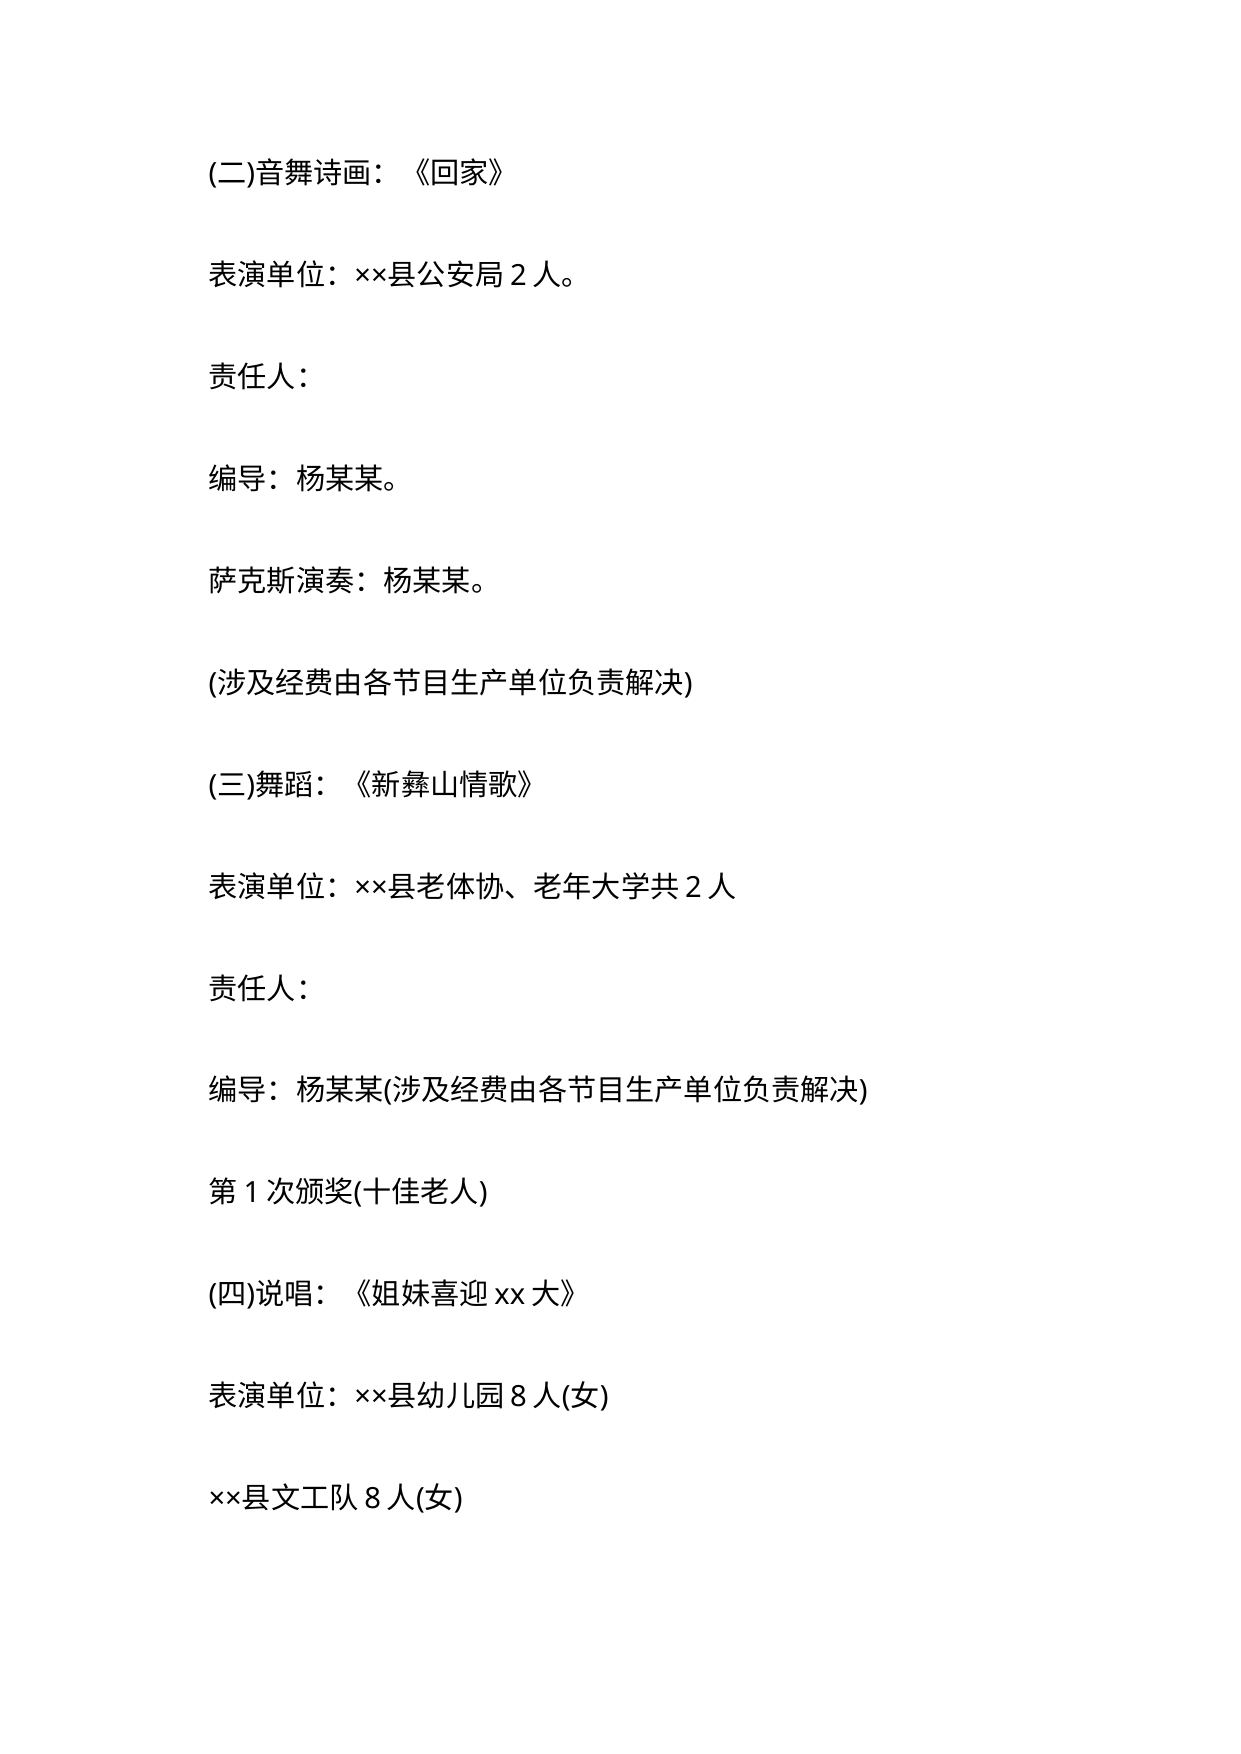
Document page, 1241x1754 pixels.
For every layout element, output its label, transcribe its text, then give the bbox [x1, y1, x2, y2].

text (三)舞蹈：《新彝山情歌》 [150, 761, 1090, 804]
text 责任人： [150, 354, 1090, 396]
text 表演单位：××县公安局2人。 [150, 252, 1090, 294]
text 第1次颁奖(十佳老人) [150, 1169, 1090, 1211]
text ××县文工队8人(女) [150, 1475, 1090, 1517]
text 编导：杨某某。 [150, 456, 1090, 498]
text (涉及经费由各节目生产单位负责解决) [150, 659, 1090, 702]
text 表演单位：××县幼儿园8人(女) [150, 1373, 1090, 1415]
text 表演单位：××县老体协、老年大学共2人 [150, 863, 1090, 906]
text 萨克斯演奏：杨某某。 [150, 557, 1090, 600]
text 编导：杨某某(涉及经费由各节目生产单位负责解决) [150, 1067, 1090, 1109]
text 责任人： [150, 965, 1090, 1007]
text (四)说唱：《姐妹喜迎xx大》 [150, 1271, 1090, 1313]
text (二)音舞诗画：《回家》 [150, 150, 1090, 192]
